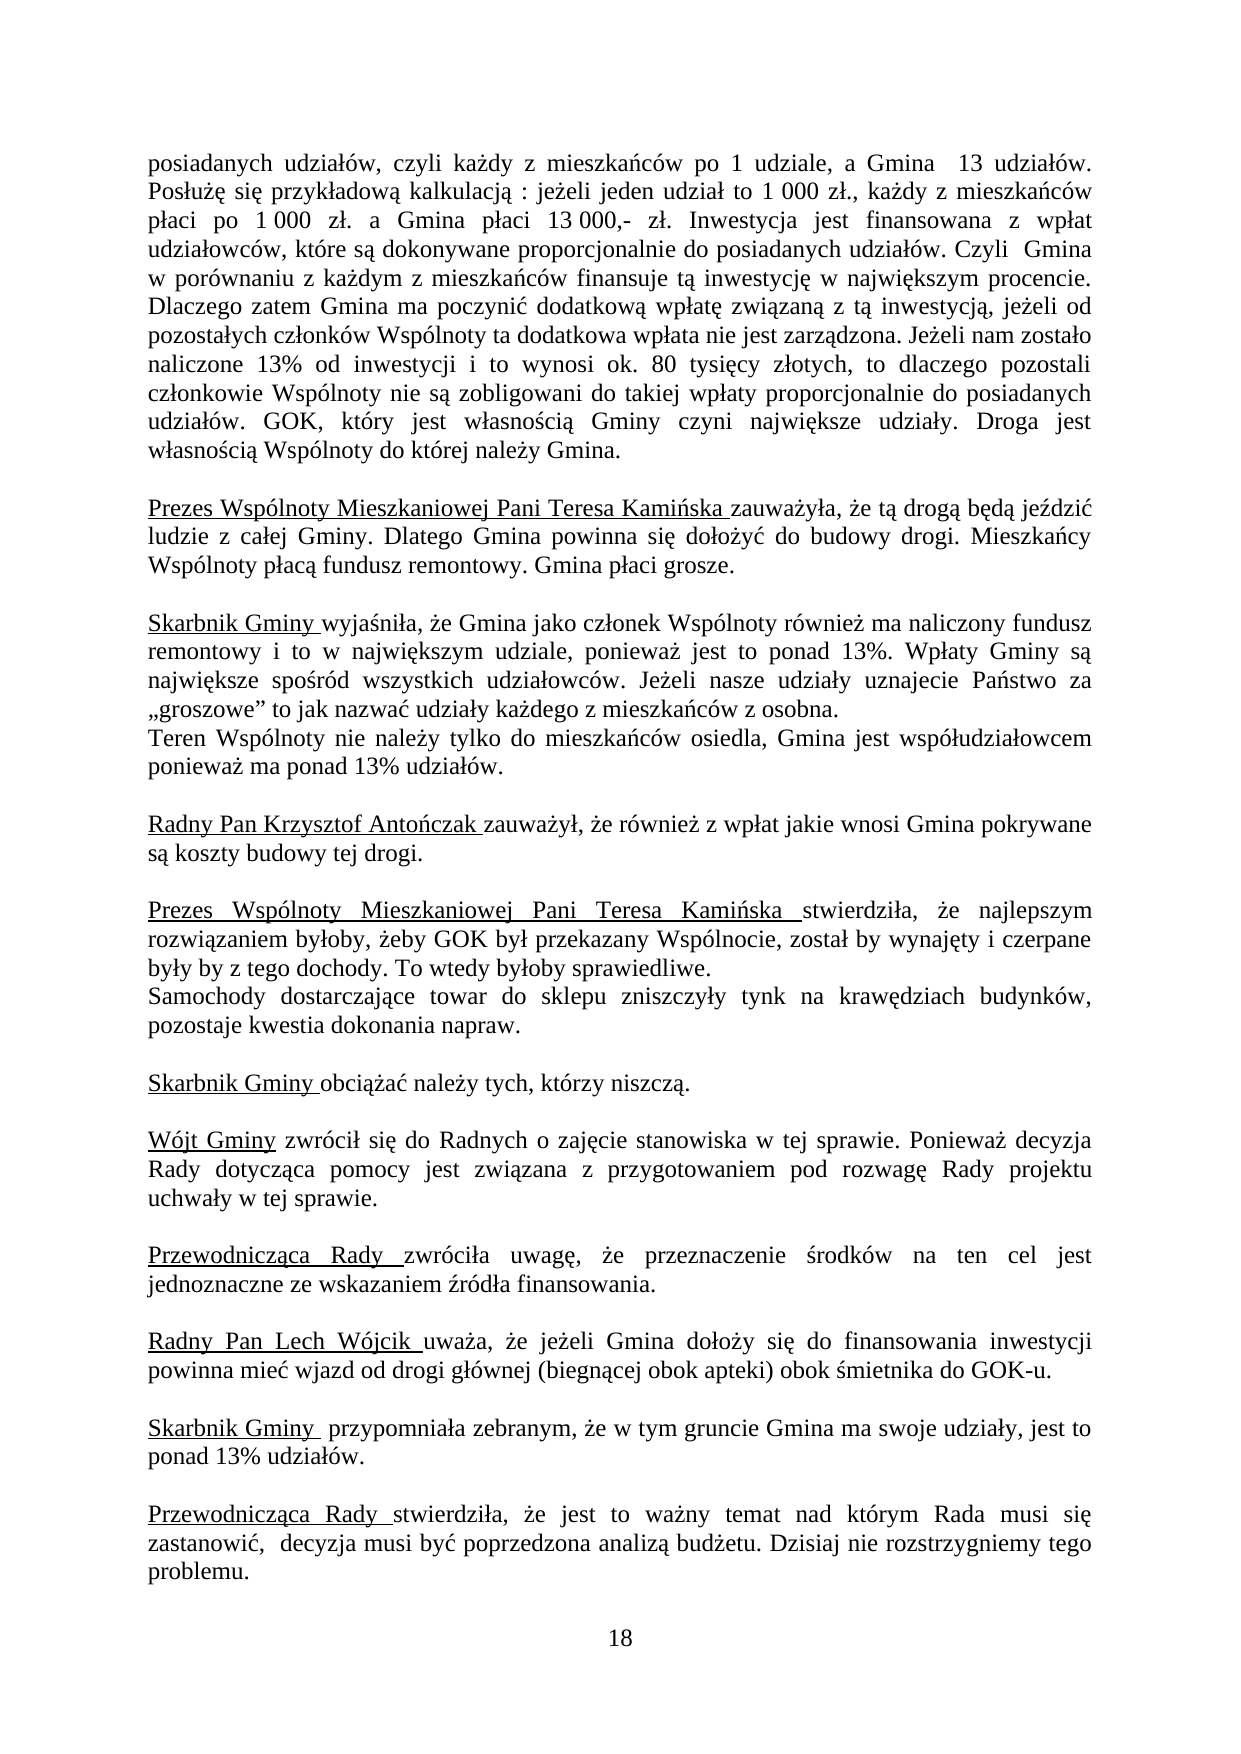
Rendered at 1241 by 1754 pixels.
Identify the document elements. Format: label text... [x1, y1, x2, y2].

text Radny Pan Lech Wójcik uważa, że jeżeli Gmina dołoży się do finansowania inwestycji powinna mieć wjazd od drogi głównej (biegnącej obok apteki) obok śmietnika do GOK-u. [148, 1326, 1093, 1384]
text Prezes Wspólnoty Mieszkaniowej Pani Teresa Kamińska zauważyła, że tą drogą będą jeździć ludzie z całej Gminy. Dlatego Gmina powinna się dołożyć do budowy drogi. Mieszkańcy Wspólnoty płacą fundusz remontowy. Gmina płaci grosze. [148, 493, 1093, 579]
text Radny Pan Krzysztof Antończak zauważył, że również z wpłat jakie wnosi Gmina pokrywane są koszty budowy tej drogi. [148, 809, 1093, 866]
text Skarbnik Gminy wyjaśniła, że Gmina jako członek Wspólnoty również ma naliczony fundusz remontowy i to w największym udziale, ponieważ jest to ponad 13%. Wpłaty Gminy są największe spośród wszystkich udziałowców. Jeżeli nasze udziały uznajecie Państwo za „groszowe” to jak nazwać udziały każdego z mieszkańców z osobna. [148, 608, 1093, 723]
text Skarbnik Gminy obciążać należy tych, którzy niszczą. [148, 1068, 1093, 1096]
text Teren Wspólnoty nie należy tylko do mieszkańców osiedla, Gmina jest współudziałowcem ponieważ ma ponad 13% udziałów. [148, 723, 1093, 780]
text Wójt Gminy zwrócił się do Radnych o zajęcie stanowiska w tej sprawie. Ponieważ decyzja Rady dotycząca pomocy jest związana z przygotowaniem pod rozwagę Rady projektu uchwały w tej sprawie. [148, 1125, 1093, 1211]
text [148, 148, 1093, 464]
text Prezes Wspólnoty Mieszkaniowej Pani Teresa Kamińska stwierdziła, że najlepszym rozwiązaniem byłoby, żeby GOK był przekazany Wspólnocie, został by wynajęty i czerpane były by z tego dochody. To wtedy byłoby sprawiedliwe. [148, 895, 1093, 981]
text Przewodnicząca Rady zwróciła uwagę, że przeznaczenie środków na ten cel jest jednoznaczne ze wskazaniem źródła finansowania. [148, 1240, 1093, 1298]
text Skarbnik Gminy przypomniała zebranym, że w tym gruncie Gmina ma swoje udziały, jest to ponad 13% udziałów. [148, 1413, 1093, 1470]
text Samochody dostarczające towar do sklepu zniszczyły tynk na krawędziach budynków, pozostaje kwestia dokonania napraw. [148, 981, 1093, 1039]
text Przewodnicząca Rady stwierdziła, że jest to ważny temat nad którym Rada musi się zastanowić, decyzja musi być poprzedzona analizą budżetu. Dzisiaj nie rozstrzygniemy tego problemu. [148, 1499, 1093, 1585]
